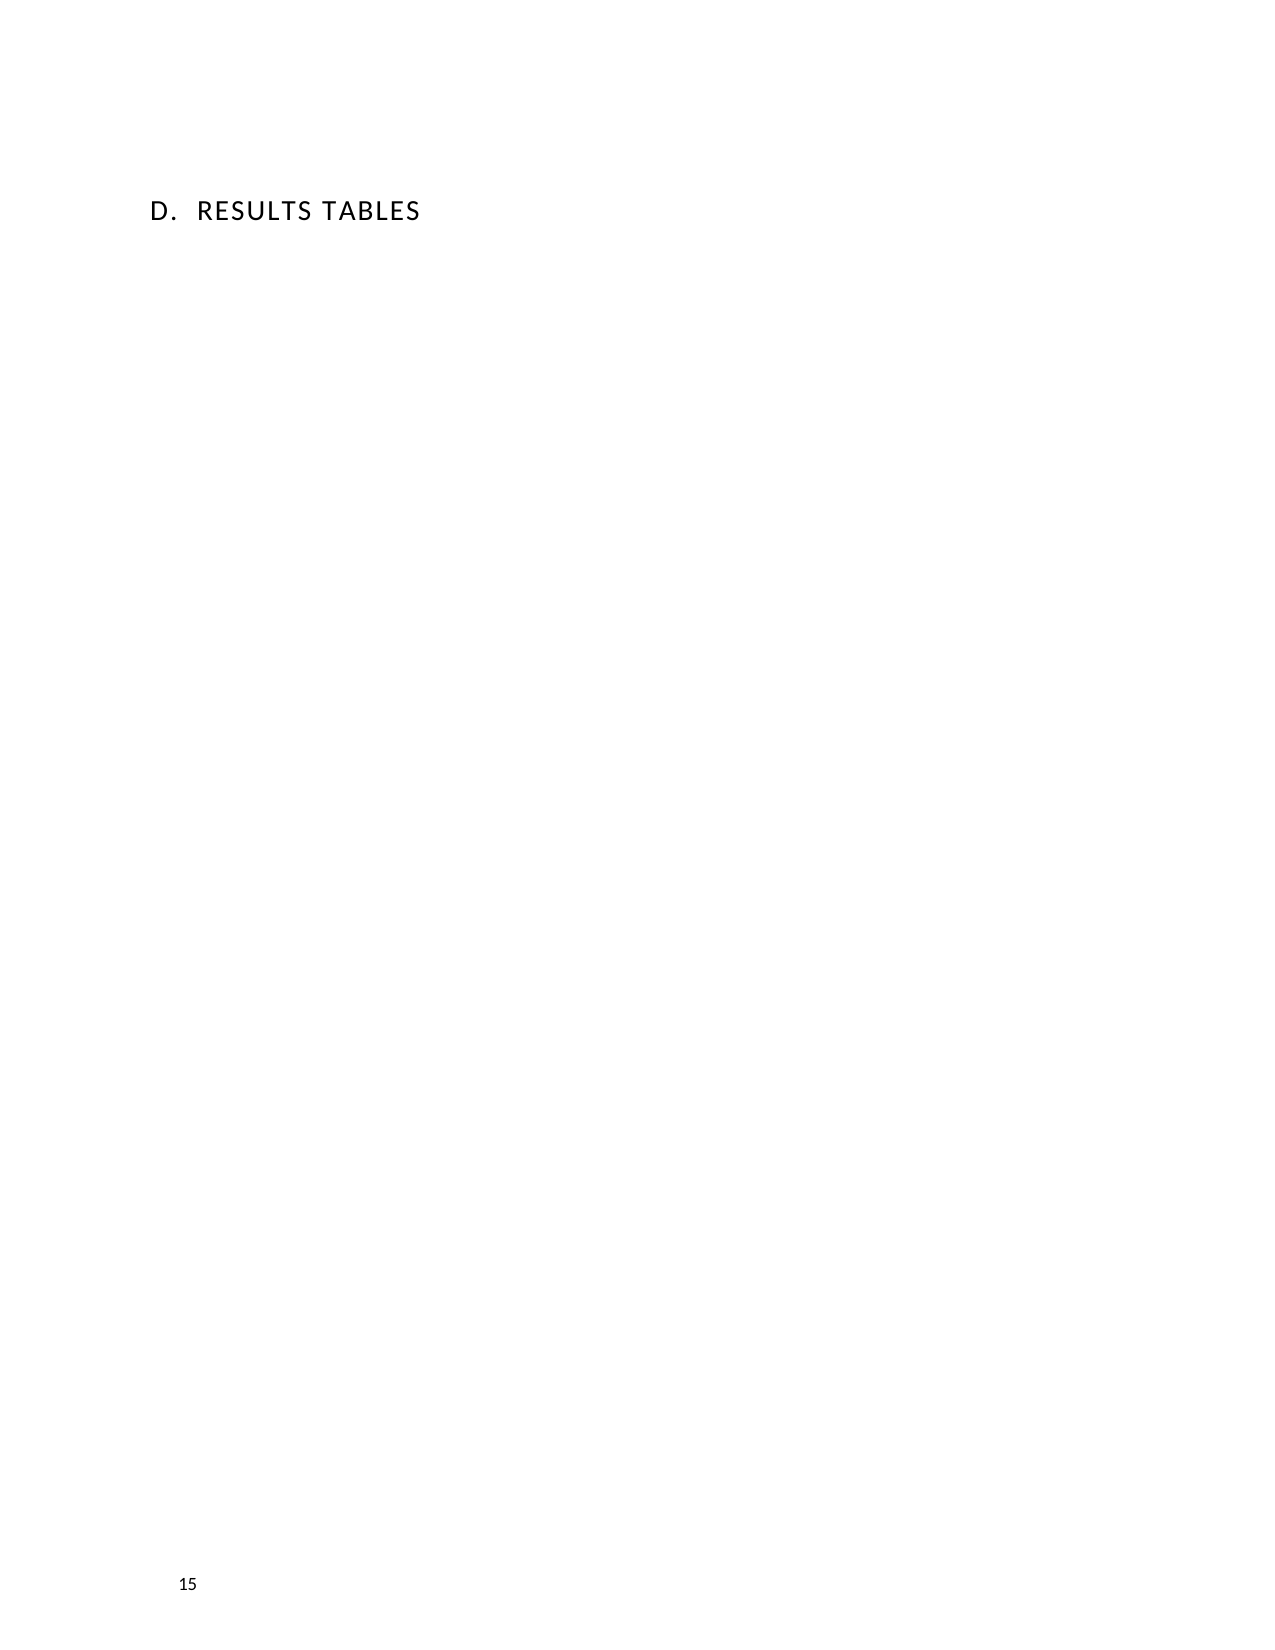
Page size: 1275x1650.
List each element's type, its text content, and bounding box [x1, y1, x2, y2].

subtitle RESULTS Tables [150, 192, 1125, 227]
